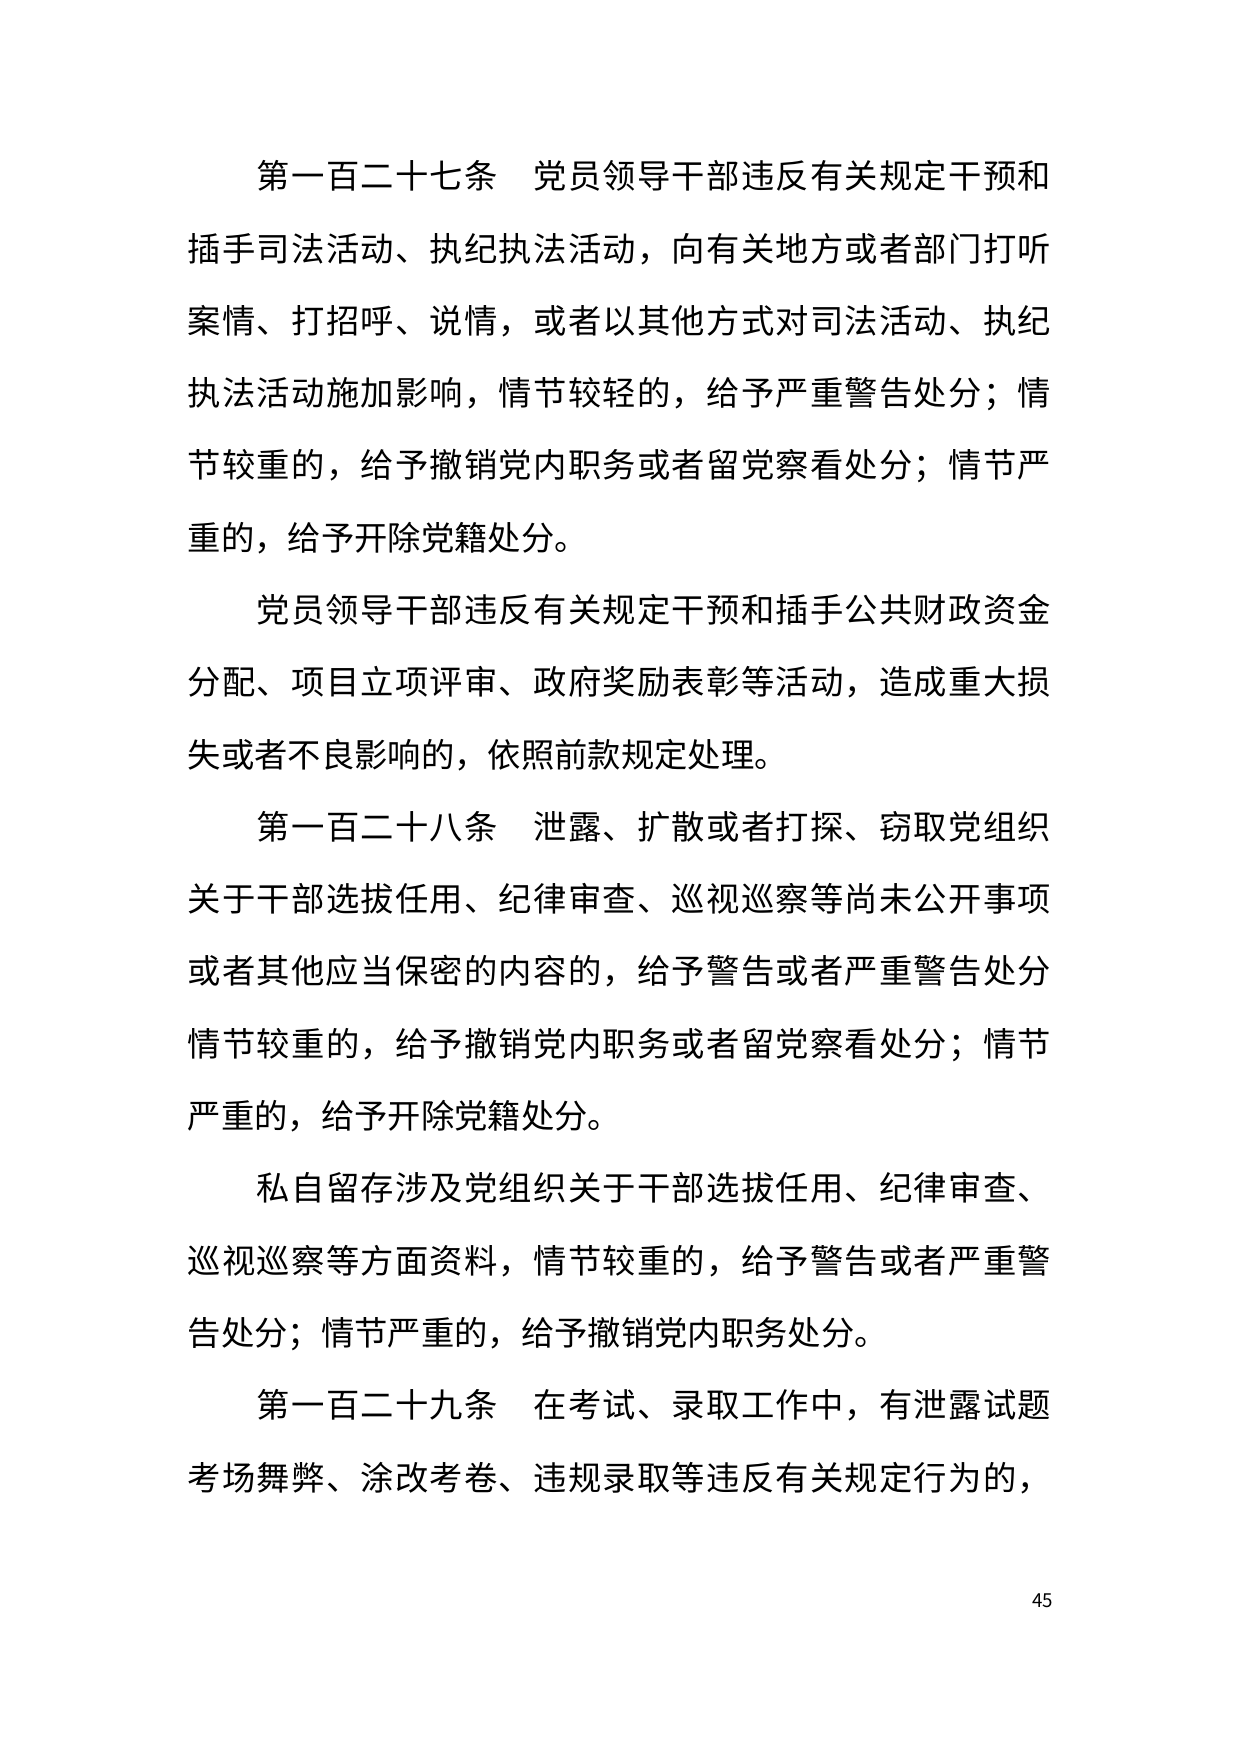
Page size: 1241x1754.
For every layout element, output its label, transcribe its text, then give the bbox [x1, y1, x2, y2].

text 第一百二十八条 泄露、扩散或者打探、窃取党组织关于干部选拔任用、纪律审查、巡视巡察等尚未公开事项或者其他应当保密的内容的，给予警告或者严重警告处分；情节较重的，给予撤销党内职务或者留党察看处分；情节严重的，给予开除党籍处分。 [187, 801, 1053, 1138]
text 党员领导干部违反有关规定干预和插手公共财政资金分配、项目立项评审、政府奖励表彰等活动，造成重大损失或者不良影响的，依照前款规定处理。 [187, 584, 1053, 777]
text 第一百二十七条 党员领导干部违反有关规定干预和插手司法活动、执纪执法活动，向有关地方或者部门打听案情、打招呼、说情，或者以其他方式对司法活动、执纪执法活动施加影响，情节较轻的，给予严重警告处分；情节较重的，给予撤销党内职务或者留党察看处分；情节严重的，给予开除党籍处分。 [187, 150, 1053, 560]
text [187, 1379, 1053, 1499]
text 私自留存涉及党组织关于干部选拔任用、纪律审查、巡视巡察等方面资料，情节较重的，给予警告或者严重警告处分；情节严重的，给予撤销党内职务处分。 [187, 1162, 1053, 1355]
